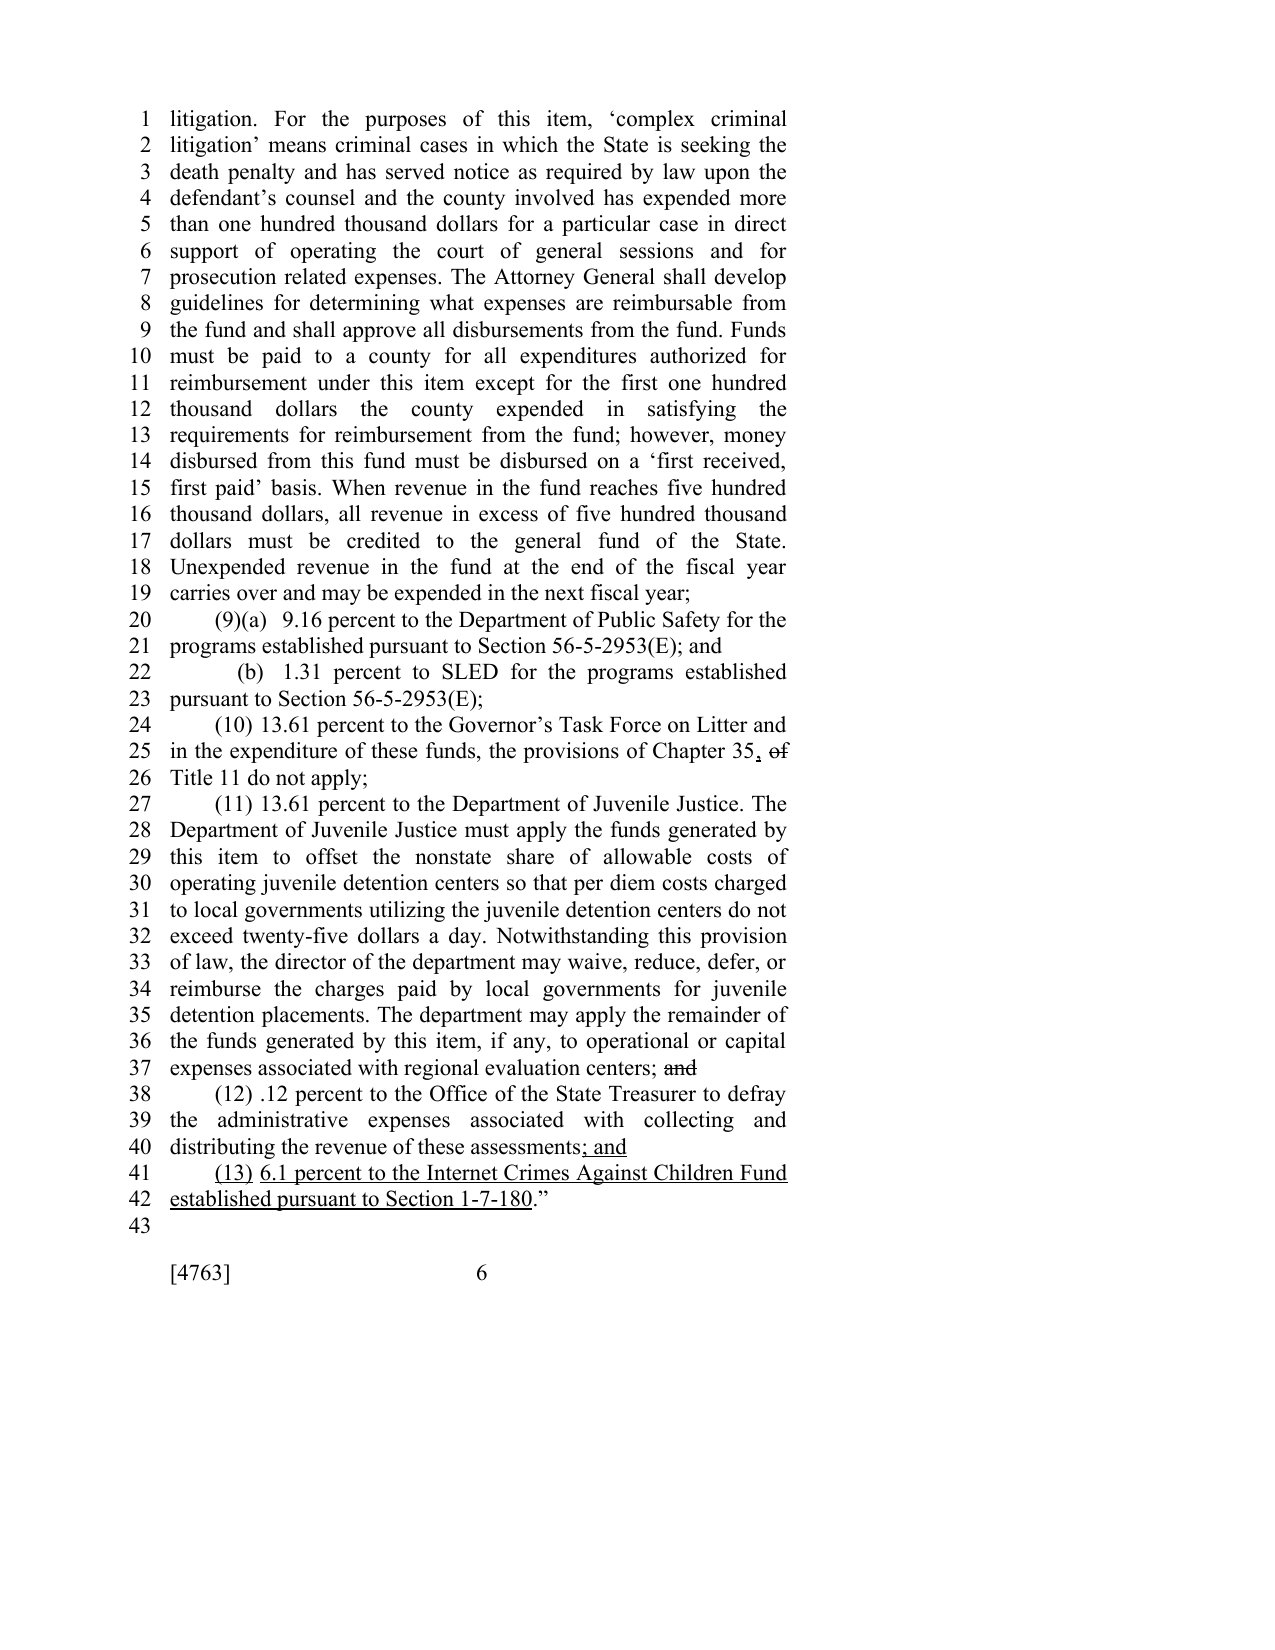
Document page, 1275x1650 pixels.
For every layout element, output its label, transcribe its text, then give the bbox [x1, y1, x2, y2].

text (13) 6.1 percent to the Internet Crimes Against Children Fund established pursuant to Section 1-7-180.” [169, 1159, 787, 1212]
text (12) .12 percent to the Office of the State Treasurer to defray the administrative expenses associated with collecting and distributing the revenue of these assessments; and [169, 1080, 787, 1159]
text (10) 13.61 percent to the Governor’s Task Force on Litter and in the expenditure of these funds, the provisions of Chapter 35, of Title 11 do not apply; [169, 711, 787, 790]
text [169, 105, 787, 606]
text (b) 1.31 percent to SLED for the programs established pursuant to Section 56-5-2953(E); [169, 658, 787, 711]
text (11) 13.61 percent to the Department of Juvenile Justice. The Department of Juvenile Justice must apply the funds generated by this item to offset the nonstate share of allowable costs of operating juvenile detention centers so that per diem costs charged to local governments utilizing the juvenile detention centers do not exceed twenty-five dollars a day. Notwithstanding this provision of law, the director of the department may waive, reduce, defer, or reimburse the charges paid by local governments for juvenile detention placements. The department may apply the remainder of the funds generated by this item, if any, to operational or capital expenses associated with regional evaluation centers; and [169, 790, 787, 1080]
text (9)(a) 9.16 percent to the Department of Public Safety for the programs established pursuant to Section 56-5-2953(E); and [169, 606, 787, 658]
